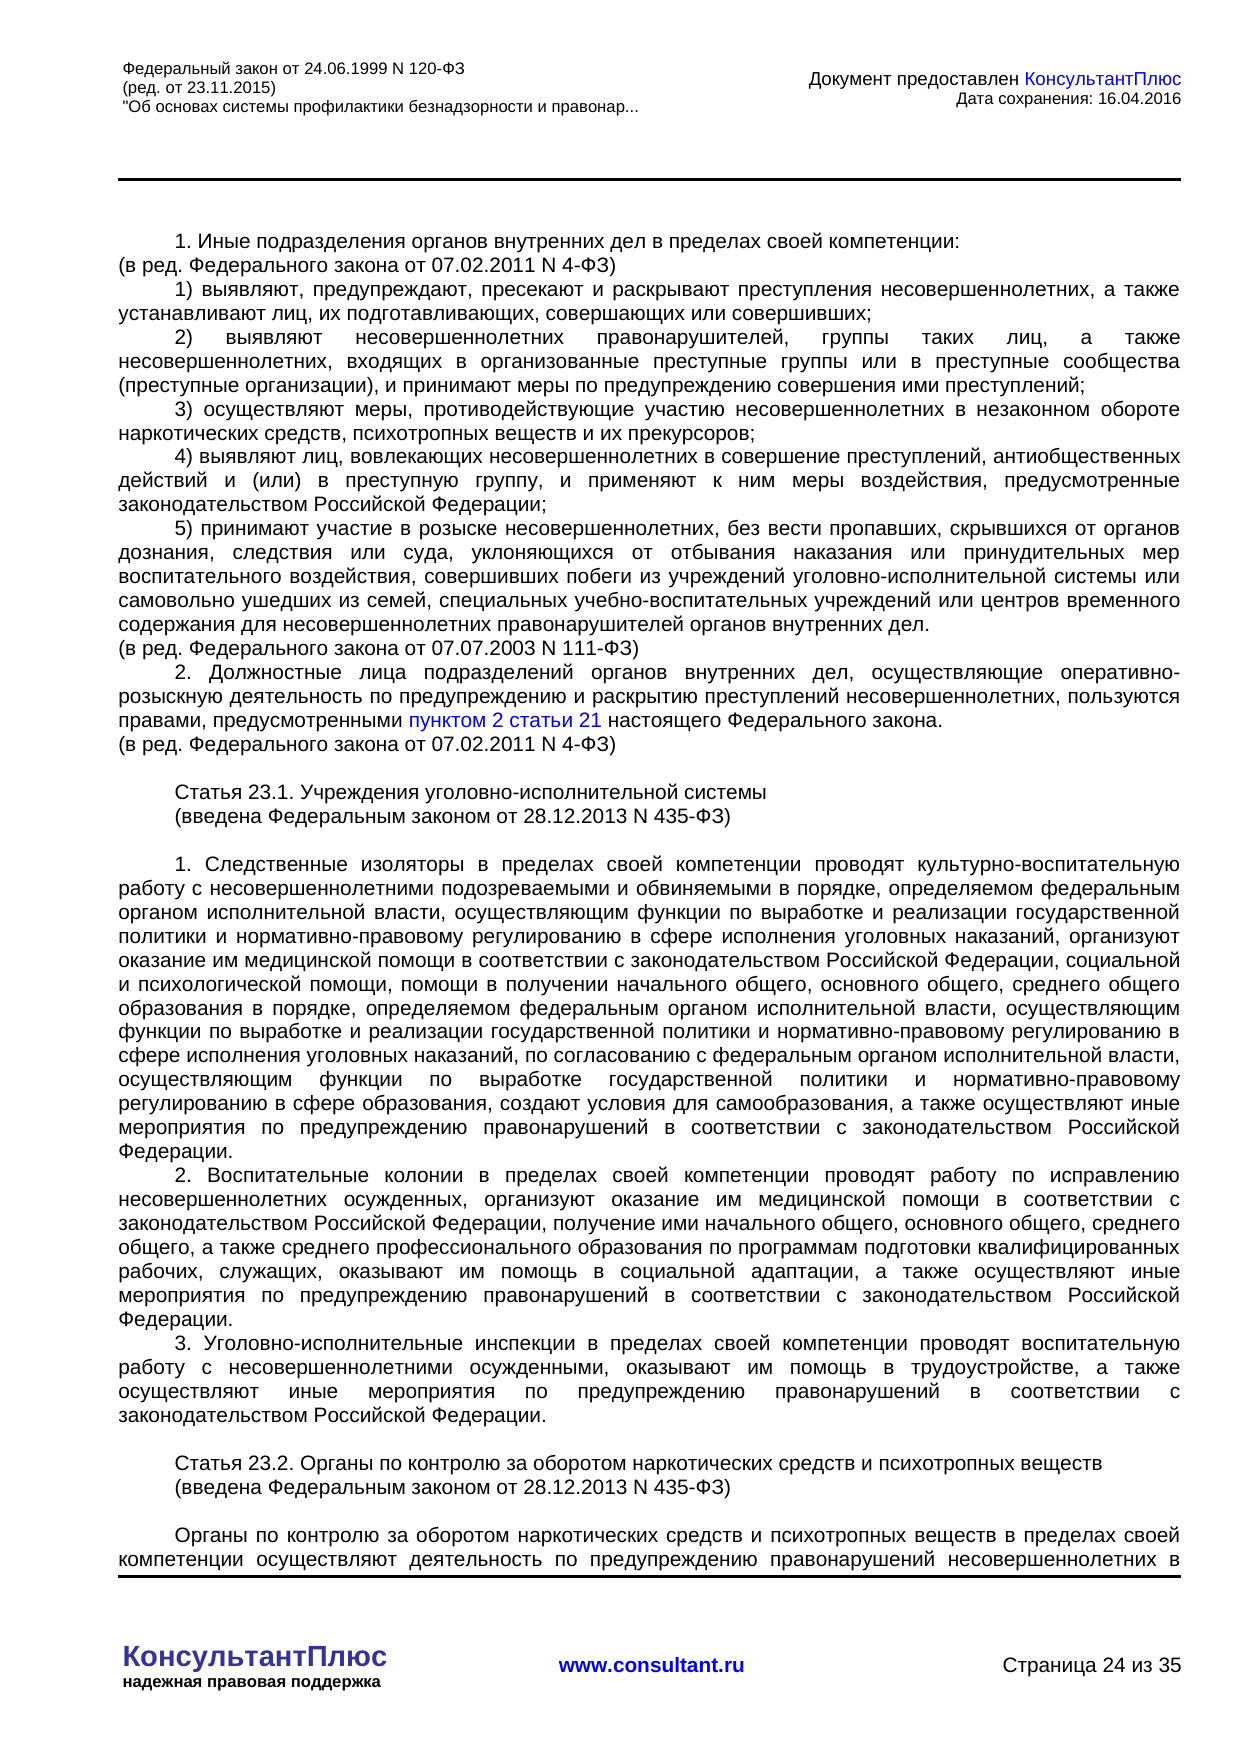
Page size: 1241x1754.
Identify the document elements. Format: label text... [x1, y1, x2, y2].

text (в ред. Федерального закона от 07.07.2003 N 111-ФЗ) [118, 636, 1181, 660]
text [118, 1522, 1181, 1570]
text 5) принимают участие в розыске несовершеннолетних, без вести пропавших, скрывшихся от органов дознания, следствия или суда, уклоняющихся от отбывания наказания или принудительных мер воспитательного воздействия, совершивших побеги из учреждений уголовно-исполнительной системы или самовольно ушедших из семей, специальных учебно-воспитательных учреждений или центров временного содержания для несовершеннолетних правонарушителей органов внутренних дел. [118, 516, 1181, 636]
text Статья 23.1. Учреждения уголовно-исполнительной системы [118, 780, 1181, 804]
text 3. Уголовно-исполнительные инспекции в пределах своей компетенции проводят воспитательную работу с несовершеннолетними осужденными, оказывают им помощь в трудоустройстве, а также осуществляют иные мероприятия по предупреждению правонарушений в соответствии с законодательством Российской Федерации. [118, 1331, 1181, 1427]
text 1. Иные подразделения органов внутренних дел в пределах своей компетенции: [118, 229, 1181, 253]
text (в ред. Федерального закона от 07.02.2011 N 4-ФЗ) [118, 732, 1181, 756]
text Статья 23.2. Органы по контролю за оборотом наркотических средств и психотропных веществ [118, 1451, 1181, 1474]
text 2. Воспитательные колонии в пределах своей компетенции проводят работу по исправлению несовершеннолетних осужденных, организуют оказание им медицинской помощи в соответствии с законодательством Российской Федерации, получение ими начального общего, основного общего, среднего общего, а также среднего профессионального образования по программам подготовки квалифицированных рабочих, служащих, оказывают им помощь в социальной адаптации, а также осуществляют иные мероприятия по предупреждению правонарушений в соответствии с законодательством Российской Федерации. [118, 1163, 1181, 1331]
text 1. Следственные изоляторы в пределах своей компетенции проводят культурно-воспитательную работу с несовершеннолетними подозреваемыми и обвиняемыми в порядке, определяемом федеральным органом исполнительной власти, осуществляющим функции по выработке и реализации государственной политики и нормативно-правовому регулированию в сфере исполнения уголовных наказаний, организуют оказание им медицинской помощи в соответствии с законодательством Российской Федерации, социальной и психологической помощи, помощи в получении начального общего, основного общего, среднего общего образования в порядке, определяемом федеральным органом исполнительной власти, осуществляющим функции по выработке и реализации государственной политики и нормативно-правовому регулированию в сфере исполнения уголовных наказаний, по согласованию с федеральным органом исполнительной власти, осуществляющим функции по выработке государственной политики и нормативно-правовому регулированию в сфере образования, создают условия для самообразования, а также осуществляют иные мероприятия по предупреждению правонарушений в соответствии с законодательством Российской Федерации. [118, 852, 1181, 1163]
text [118, 253, 1181, 277]
text 4) выявляют лиц, вовлекающих несовершеннолетних в совершение преступлений, антиобщественных действий и (или) в преступную группу, и применяют к ним меры воздействия, предусмотренные законодательством Российской Федерации; [118, 444, 1181, 516]
text (введена Федеральным законом от 28.12.2013 N 435-ФЗ) [118, 1474, 1181, 1498]
text 2. Должностные лица подразделений органов внутренних дел, осуществляющие оперативно-розыскную деятельность по предупреждению и раскрытию преступлений несовершеннолетних, пользуются правами, предусмотренными пунктом 2 статьи 21 настоящего Федерального закона. [118, 660, 1181, 732]
text 2) выявляют несовершеннолетних правонарушителей, группы таких лиц, а также несовершеннолетних, входящих в организованные преступные группы или в преступные сообщества (преступные организации), и принимают меры по предупреждению совершения ими преступлений; [118, 324, 1181, 396]
text (введена Федеральным законом от 28.12.2013 N 435-ФЗ) [118, 804, 1181, 828]
text 1) выявляют, предупреждают, пресекают и раскрывают преступления несовершеннолетних, а также устанавливают лиц, их подготавливающих, совершающих или совершивших; [118, 277, 1181, 324]
text 3) осуществляют меры, противодействующие участию несовершеннолетних в незаконном обороте наркотических средств, психотропных веществ и их прекурсоров; [118, 396, 1181, 444]
